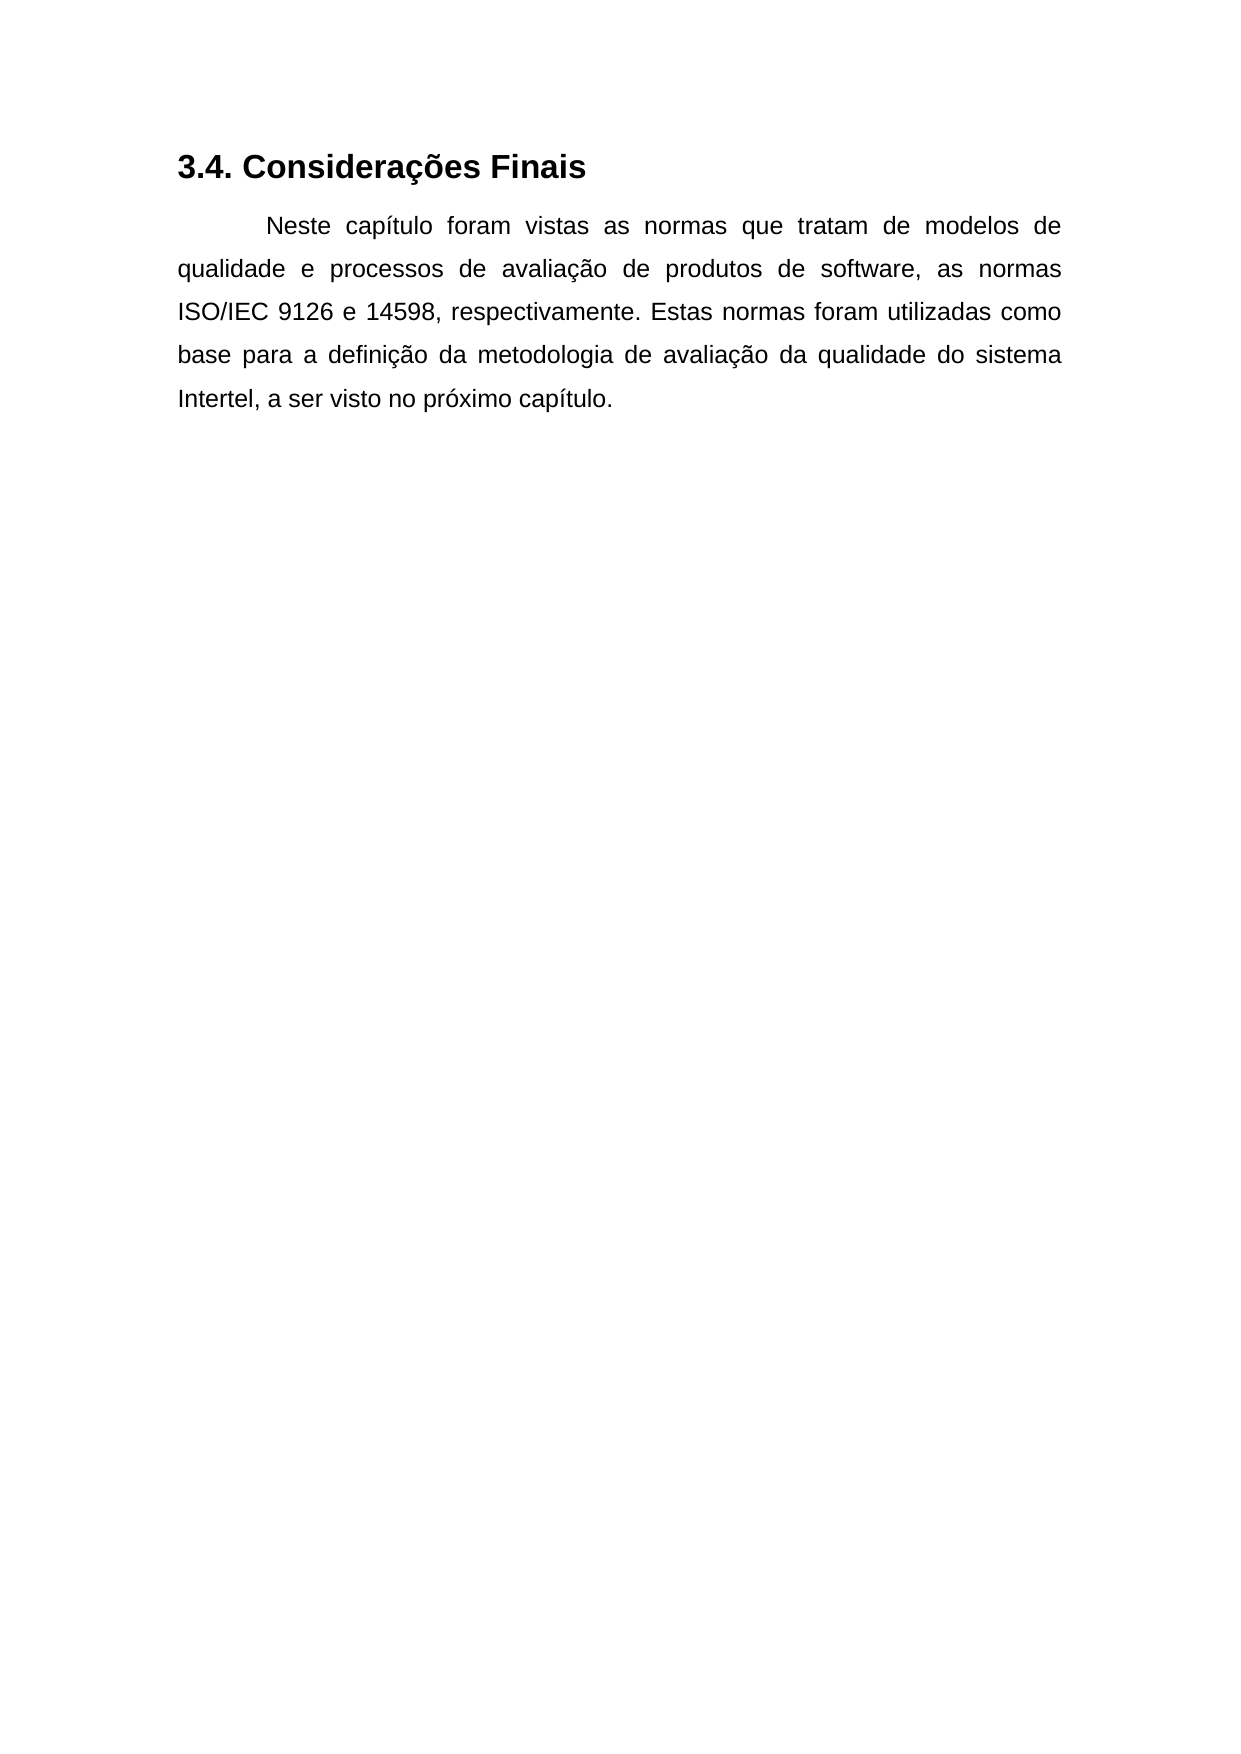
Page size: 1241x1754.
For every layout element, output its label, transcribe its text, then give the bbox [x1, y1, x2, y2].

subtitle Considerações Finais [177, 148, 1063, 186]
text Neste capítulo foram vistas as normas que tratam de modelos de qualidade e processos de avaliação de produtos de software, as normas ISO/IEC 9126 e 14598, respectivamente. Estas normas foram utilizadas como base para a definição da metodologia de avaliação da qualidade do sistema Intertel, a ser visto no próximo capítulo. [177, 211, 1063, 412]
